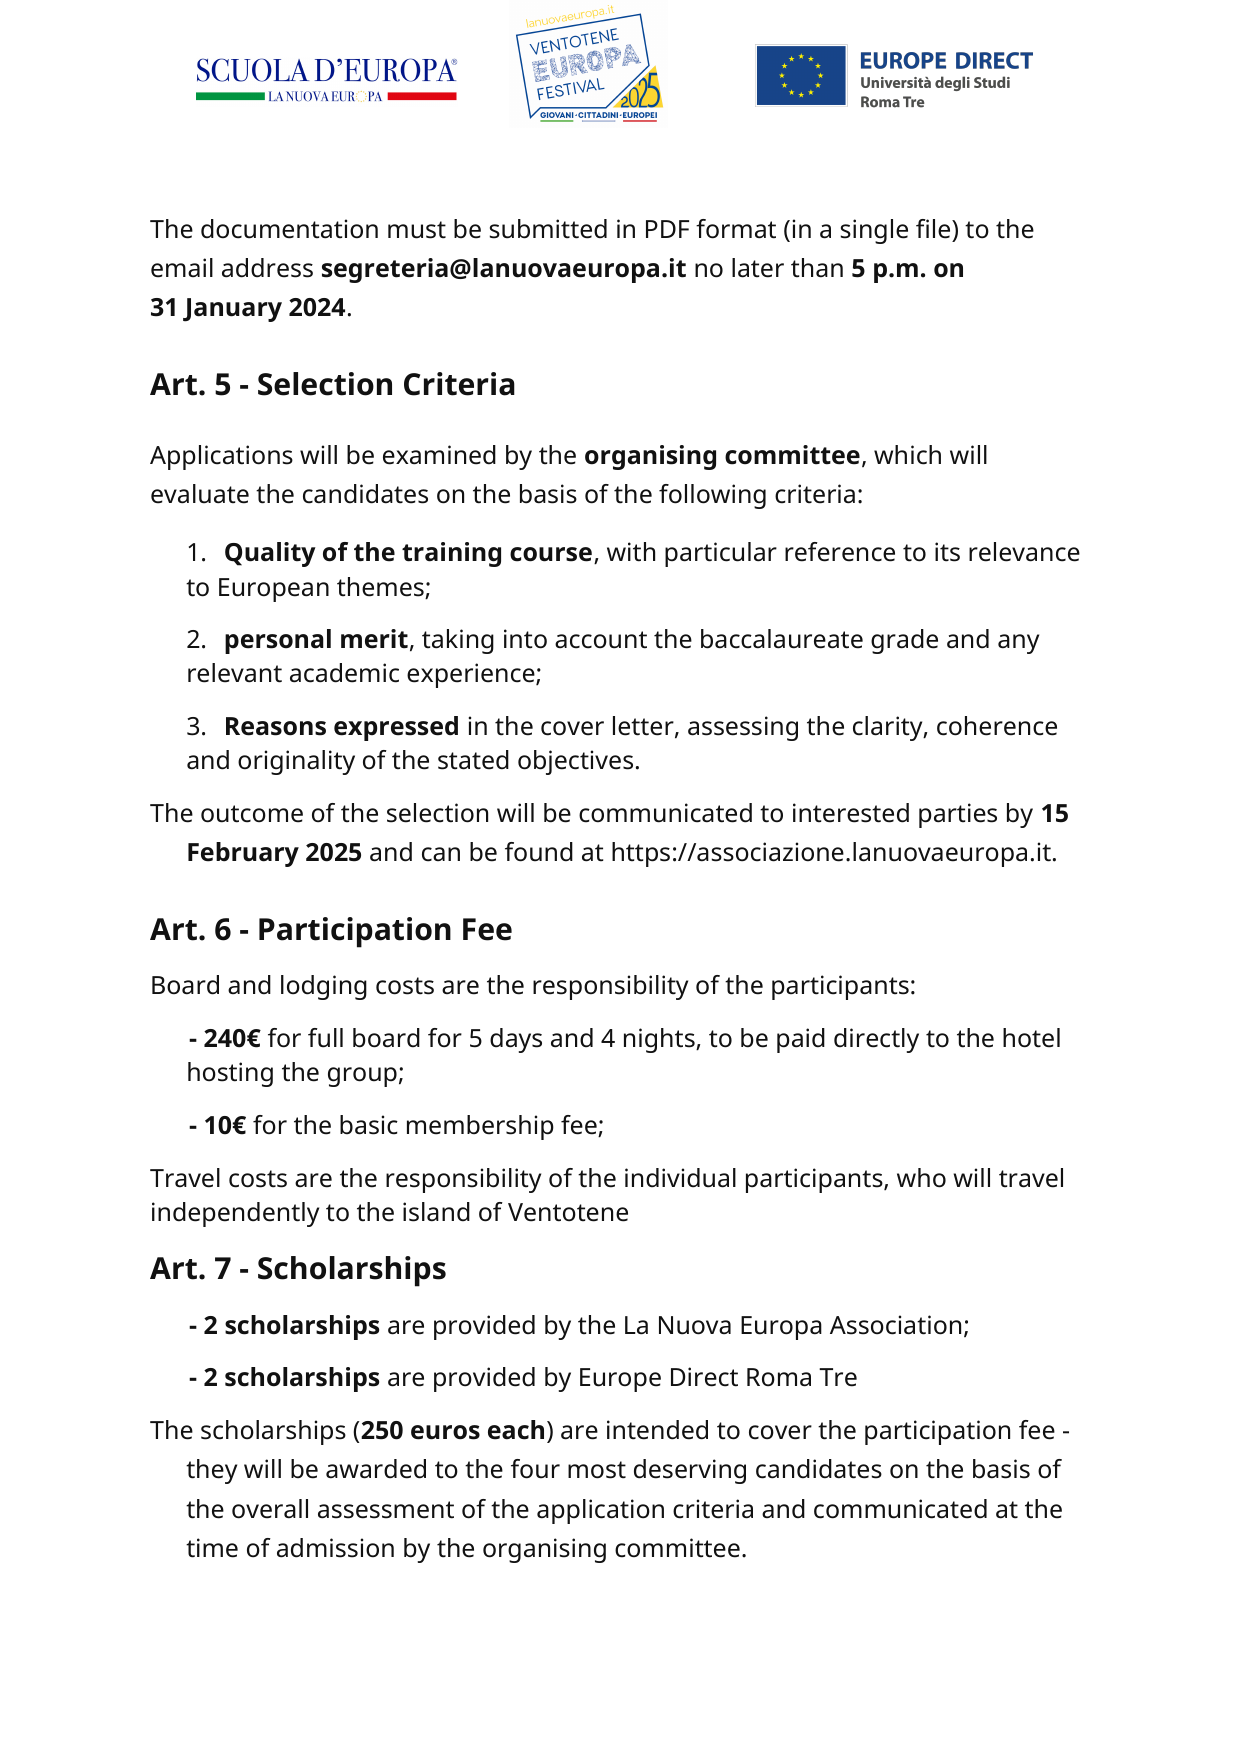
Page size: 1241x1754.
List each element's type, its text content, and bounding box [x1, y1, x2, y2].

text Art. 6 - Participation Fee [150, 908, 1090, 949]
text 3. Reasons expressed in the cover letter, assessing the clarity, coherence and originality of the stated objectives. [150, 709, 1090, 777]
text The outcome of the selection will be communicated to interested parties by 15 February 2025 and can be found at https://associazione.lanuovaeuropa.it. [150, 796, 1090, 869]
text Art. 7 - Scholarships [150, 1247, 1090, 1288]
text 31 January 2024. [150, 289, 1090, 324]
text - 2 scholarships are provided by Europe Direct Roma Tre [150, 1360, 1090, 1394]
text The documentation must be submitted in PDF format (in a single file) to the email address segreteria@lanuovaeuropa.it no later than 5 p.m. on [150, 211, 1090, 284]
picture [732, 0, 1056, 191]
text Art. 5 - Selection Criteria [150, 363, 1090, 404]
text Board and lodging costs are the responsibility of the participants: [150, 968, 1090, 1002]
text Applications will be examined by the organising committee, which will evaluate the candidates on the basis of the following criteria: [150, 438, 1090, 511]
text 1. Quality of the training course, with particular reference to its relevance to European themes; [150, 535, 1090, 603]
picture [195, 57, 458, 107]
text Travel costs are the responsibility of the individual participants, who will travel independently to the island of Ventotene [150, 1161, 1090, 1229]
text The scholarships (250 euros each) are intended to cover the participation fee - they will be awarded to the four most deserving candidates on the basis of the overall assessment of the application criteria and communicated at the time of admission by the organising committee. [150, 1413, 1090, 1564]
text 2. personal merit, taking into account the baccalaureate grade and any relevant academic experience; [150, 622, 1090, 690]
picture [508, 0, 669, 128]
text - 240€ for full board for 5 days and 4 nights, to be paid directly to the hotel hosting the group; [150, 1021, 1090, 1089]
text - 2 scholarships are provided by the La Nuova Europa Association; [150, 1307, 1090, 1341]
text - 10€ for the basic membership fee; [150, 1108, 1090, 1142]
